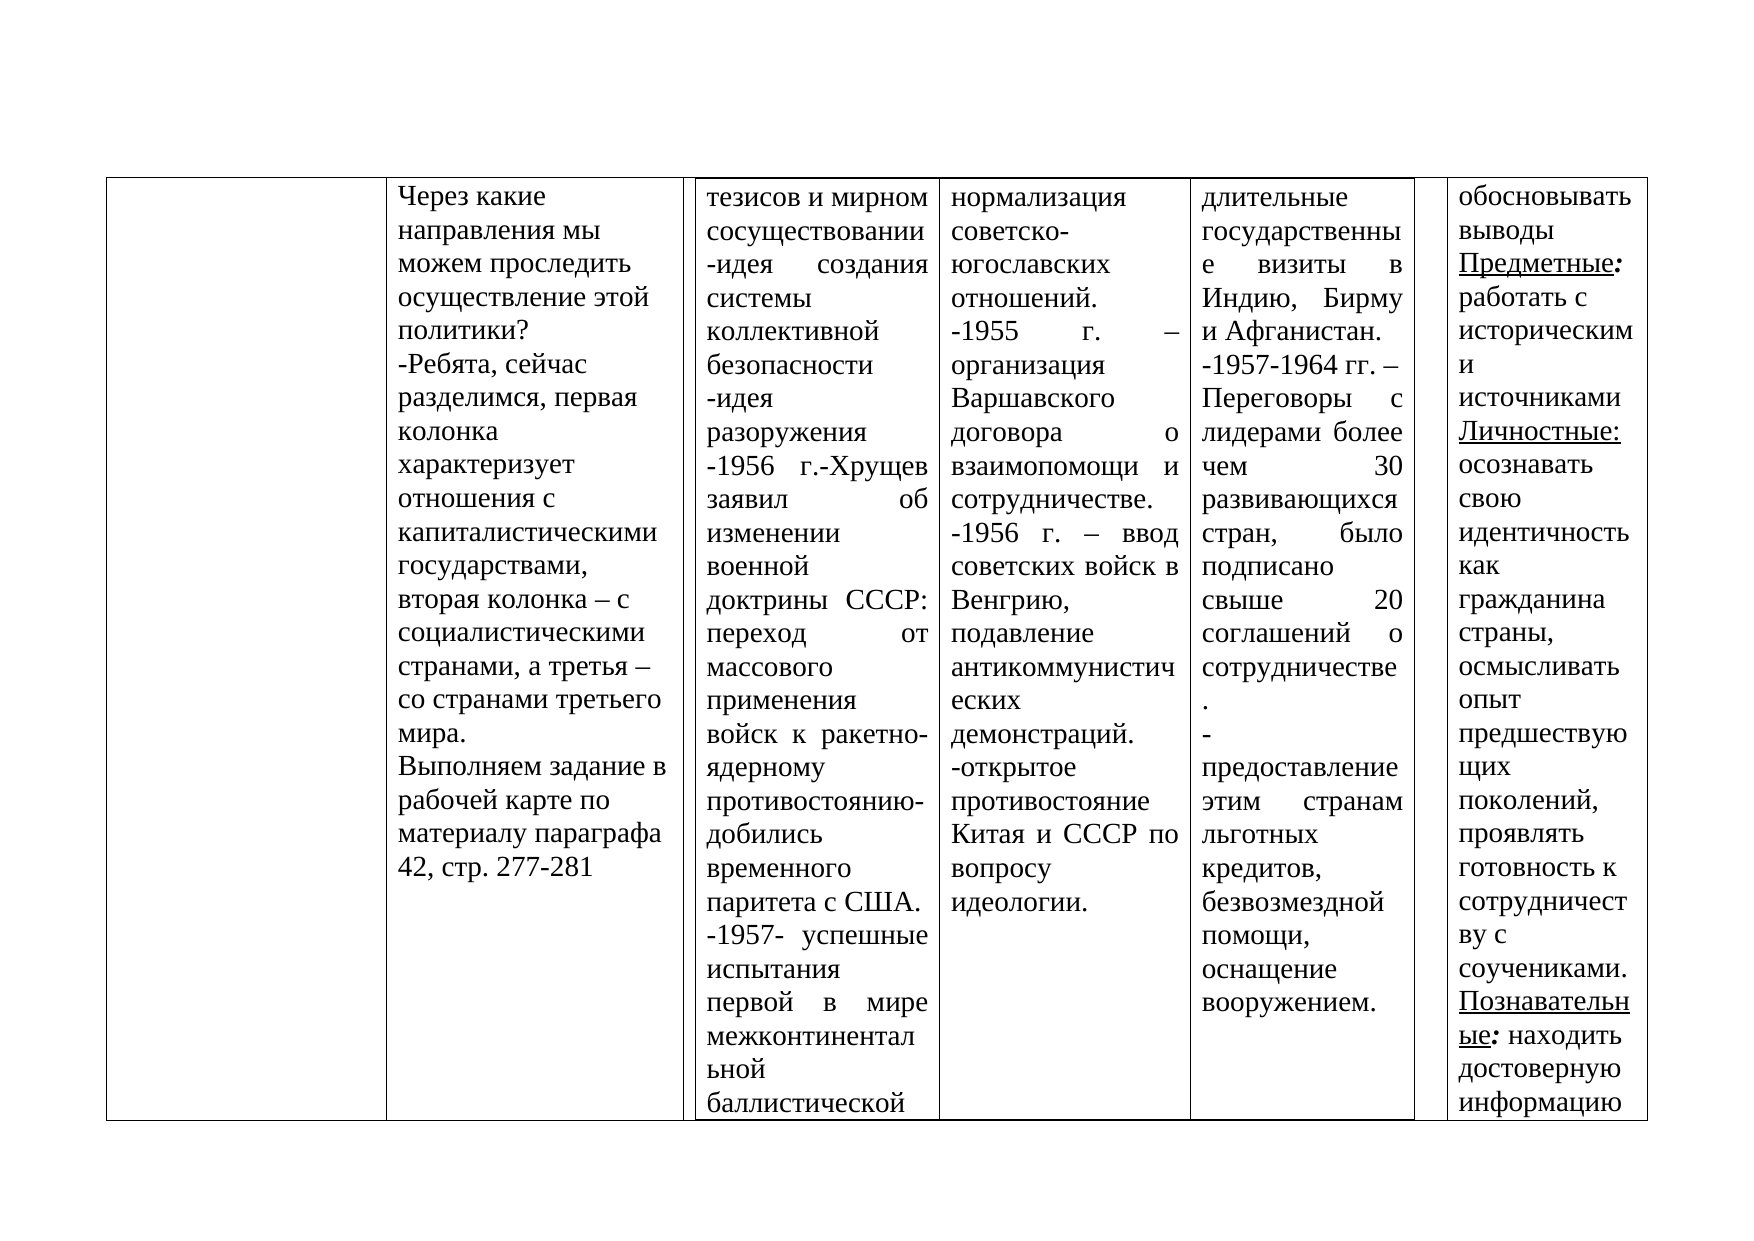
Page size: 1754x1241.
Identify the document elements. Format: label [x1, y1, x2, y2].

table_cell [1448, 178, 1647, 1119]
table_cell [696, 179, 939, 1119]
table_cell [940, 179, 1190, 1119]
table_cell [387, 178, 683, 1119]
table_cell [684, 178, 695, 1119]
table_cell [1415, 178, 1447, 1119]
table_cell [107, 178, 386, 1119]
table_cell [1191, 179, 1414, 1119]
